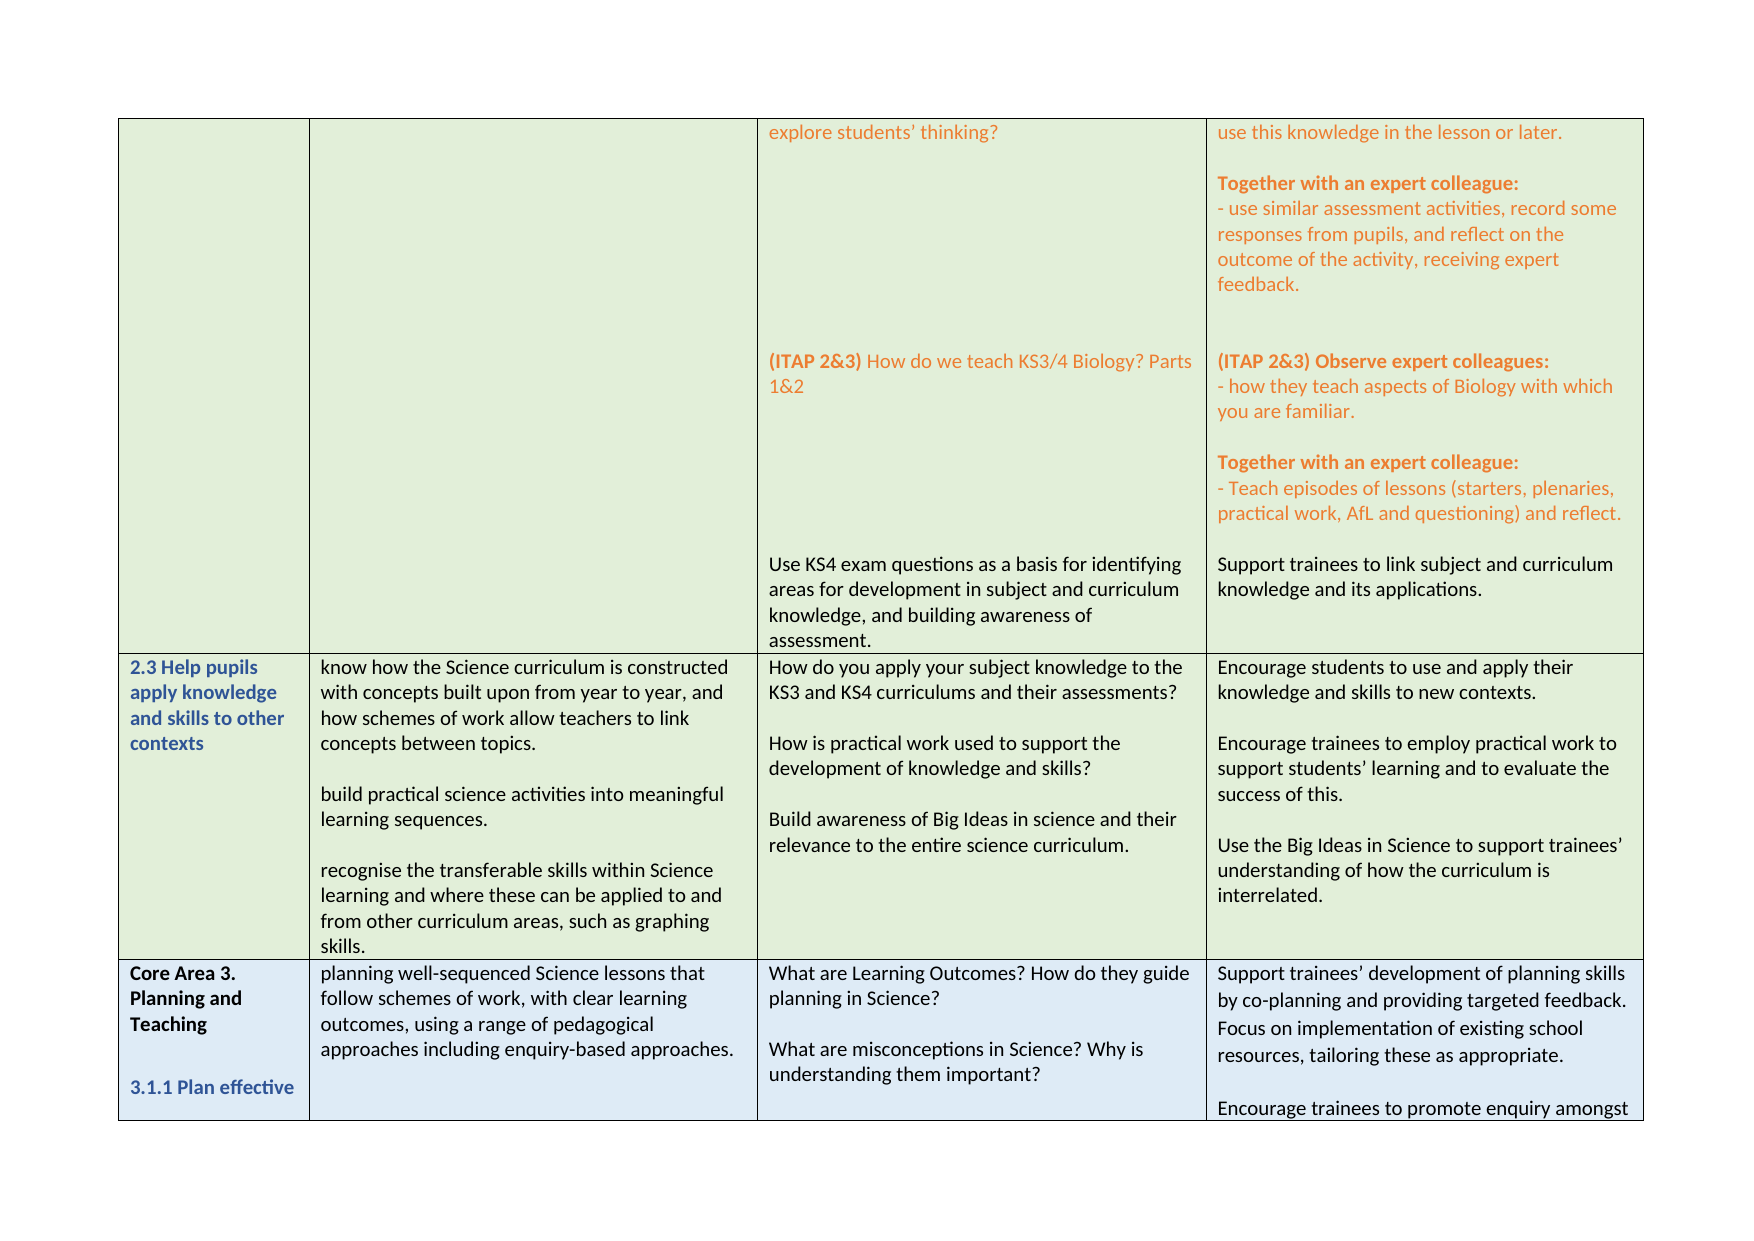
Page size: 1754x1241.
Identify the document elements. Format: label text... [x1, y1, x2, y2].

table_cell Encourage students to use and apply their knowledge and skills to new contexts. Encourage trainees to employ practical work to support students’ learning and to evaluate the success of this. Use the Big Ideas in Science to support trainees’ understanding of how the curriculum is interrelated. [1207, 654, 1643, 959]
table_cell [310, 960, 757, 1120]
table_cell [1207, 960, 1643, 1120]
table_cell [758, 119, 1206, 653]
table_cell know how the Science curriculum is constructed with concepts built upon from year to year, and how schemes of work allow teachers to link concepts between topics. build practical science activities into meaningful learning sequences. recognise the transferable skills within Science learning and where these can be applied to and from other curriculum areas, such as graphing skills. [310, 654, 757, 959]
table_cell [758, 960, 1206, 1120]
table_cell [310, 119, 757, 653]
table_cell 2.3 Help pupils apply knowledge and skills to other contexts [119, 654, 309, 959]
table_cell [119, 119, 309, 653]
table_cell How do you apply your subject knowledge to the KS3 and KS4 curriculums and their assessments? How is practical work used to support the development of knowledge and skills? Build awareness of Big Ideas in science and their relevance to the entire science curriculum. [758, 654, 1206, 959]
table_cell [1207, 119, 1643, 653]
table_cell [119, 960, 309, 1120]
